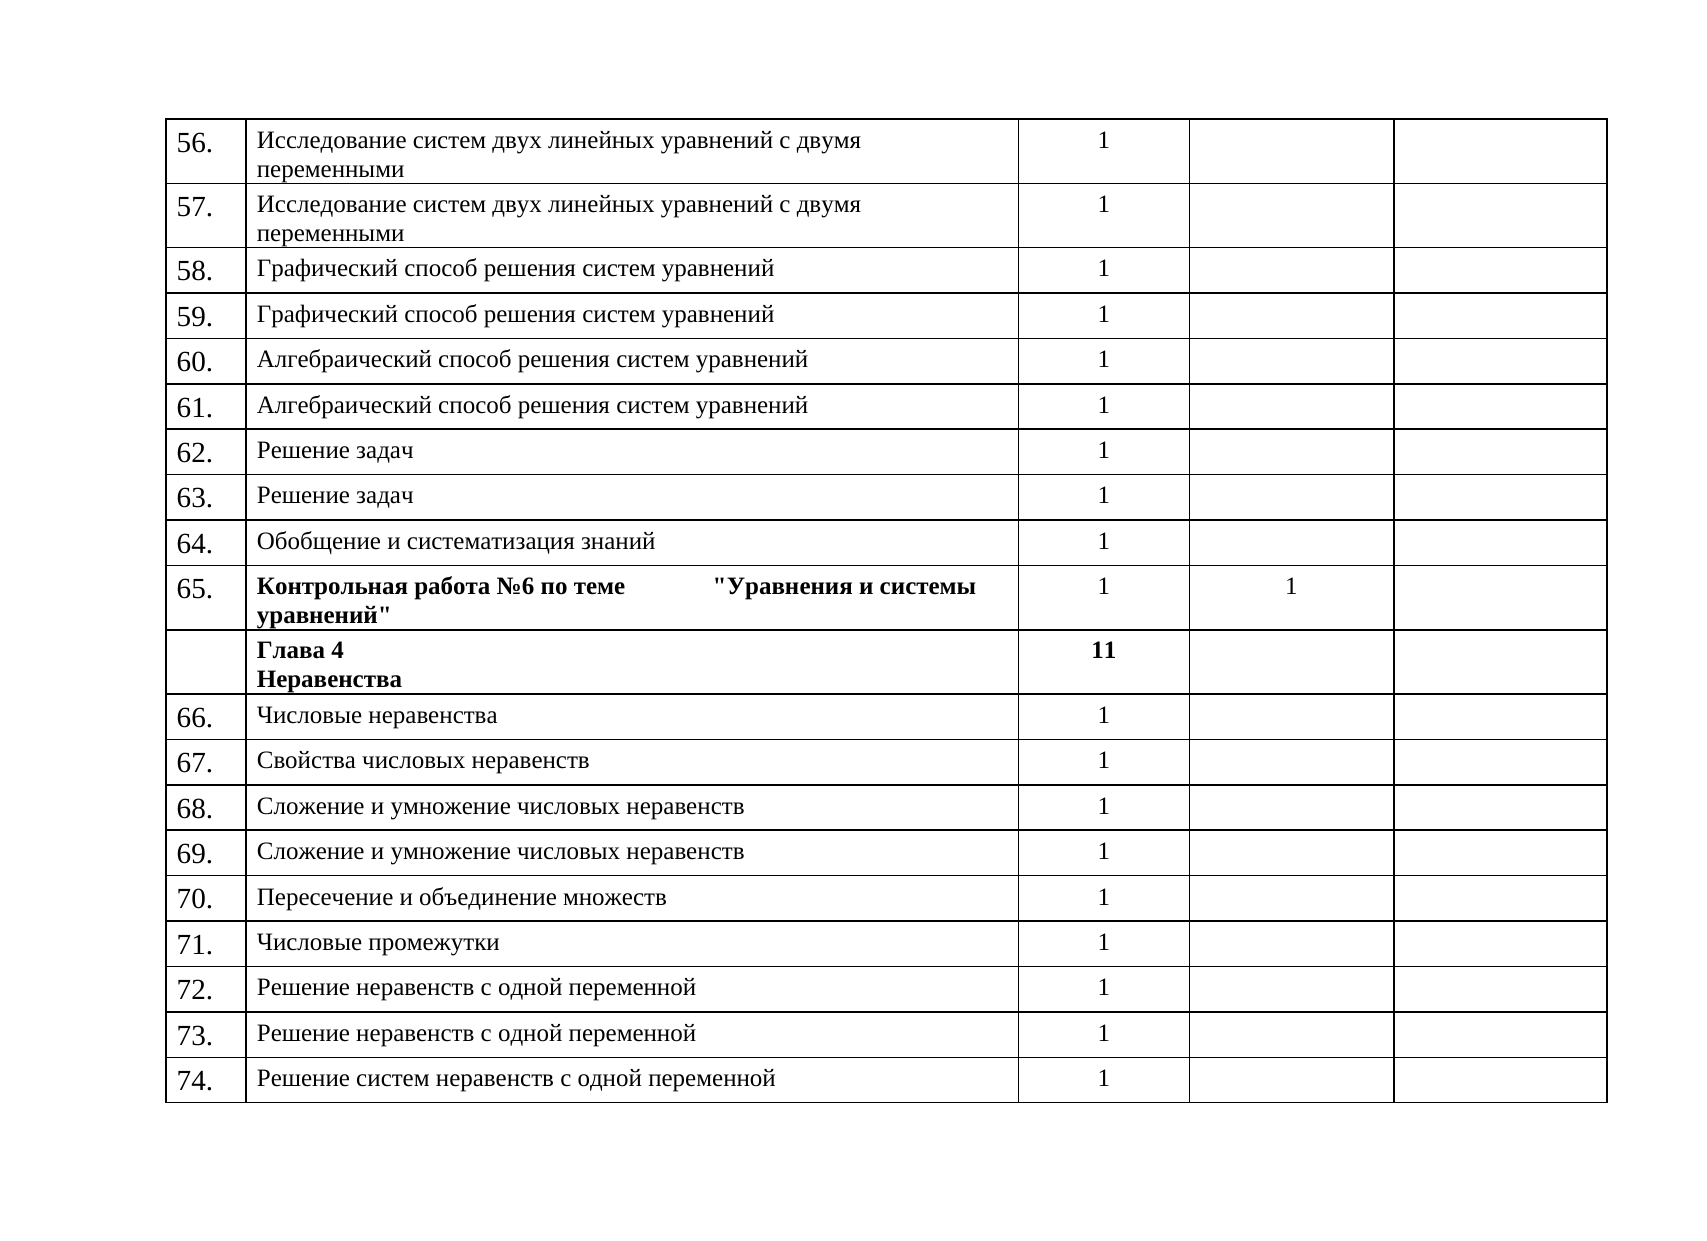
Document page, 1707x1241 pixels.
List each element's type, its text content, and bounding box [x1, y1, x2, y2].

table_cell [1395, 120, 1606, 182]
table_cell [1190, 967, 1393, 1011]
table_cell 1 [1019, 248, 1189, 292]
table_cell [167, 248, 245, 292]
table_cell [1395, 248, 1606, 292]
table_cell [1395, 339, 1606, 383]
table_cell [167, 831, 245, 875]
table_cell Алгебраический способ решения систем уравнений [247, 339, 1018, 383]
table_cell [167, 1058, 245, 1102]
table_cell Сложение и умножение числовых неравенств [247, 831, 1018, 875]
table_cell 1 [1019, 430, 1189, 474]
table_cell [1190, 695, 1393, 738]
table_cell Алгебраический способ решения систем уравнений [247, 385, 1018, 428]
table_cell Числовые неравенства [247, 695, 1018, 738]
table_cell Исследование систем двух линейных уравнений с двумя переменными [247, 184, 1018, 247]
table_cell [1190, 120, 1393, 182]
table_cell [167, 184, 245, 247]
table_cell [1190, 631, 1393, 693]
table_cell [1395, 786, 1606, 829]
table_cell 1 [1019, 876, 1189, 920]
table_cell Графический способ решения систем уравнений [247, 248, 1018, 292]
table_cell [1395, 294, 1606, 337]
table_cell 1 [1019, 184, 1189, 247]
table_cell [1395, 430, 1606, 474]
table_cell [1395, 184, 1606, 247]
table_cell [1395, 475, 1606, 519]
table_cell [167, 786, 245, 829]
table_cell [167, 922, 245, 966]
table_cell [167, 566, 245, 629]
table_cell [167, 695, 245, 738]
table_cell [1190, 430, 1393, 474]
table_cell 1 [1190, 566, 1393, 629]
table_cell Числовые промежутки [247, 922, 1018, 966]
table_cell Решение неравенств с одной переменной [247, 967, 1018, 1011]
table_cell [167, 740, 245, 784]
table_cell [167, 339, 245, 383]
table_cell [1395, 385, 1606, 428]
table_cell [1395, 740, 1606, 784]
table_cell Решение систем неравенств с одной переменной [247, 1058, 1018, 1102]
table_cell [167, 475, 245, 519]
table_cell 1 [1019, 740, 1189, 784]
table_cell [167, 967, 245, 1011]
table_cell 1 [1019, 120, 1189, 182]
table_cell [1395, 967, 1606, 1011]
table_cell [167, 385, 245, 428]
table_cell 1 [1019, 521, 1189, 564]
table_cell [167, 631, 245, 693]
table_cell Решение задач [247, 475, 1018, 519]
table_cell 1 [1019, 566, 1189, 629]
table_cell [1395, 521, 1606, 564]
table_cell [167, 876, 245, 920]
table_cell 1 [1019, 922, 1189, 966]
table_cell 1 [1019, 786, 1189, 829]
table_cell Сложение и умножение числовых неравенств [247, 786, 1018, 829]
table_cell [167, 120, 245, 182]
table_cell [1190, 521, 1393, 564]
table_cell [1190, 294, 1393, 337]
table_cell 1 [1019, 475, 1189, 519]
table_cell [1395, 922, 1606, 966]
table_cell 1 [1019, 1013, 1189, 1056]
table_cell [1190, 876, 1393, 920]
table_cell [1395, 631, 1606, 693]
table_cell [1190, 339, 1393, 383]
table_cell [167, 294, 245, 337]
table_cell [1190, 922, 1393, 966]
table_cell 1 [1019, 385, 1189, 428]
table_cell Пересечение и объединение множеств [247, 876, 1018, 920]
table_cell Графический способ решения систем уравнений [247, 294, 1018, 337]
table_cell Свойства числовых неравенств [247, 740, 1018, 784]
table_cell 1 [1019, 339, 1189, 383]
table_cell Обобщение и систематизация знаний [247, 521, 1018, 564]
table_cell [1190, 385, 1393, 428]
table_cell [1190, 740, 1393, 784]
table_cell 1 [1019, 831, 1189, 875]
table_cell 11 [1019, 631, 1189, 693]
table_cell [1395, 1013, 1606, 1056]
table_cell [1190, 248, 1393, 292]
table_cell 1 [1019, 967, 1189, 1011]
table_cell 1 [1019, 695, 1189, 738]
table_cell [1190, 786, 1393, 829]
table_cell [167, 521, 245, 564]
table_cell [1190, 475, 1393, 519]
table_cell [167, 1013, 245, 1056]
table_cell [1395, 695, 1606, 738]
table_cell [167, 430, 245, 474]
table_cell 1 [1019, 294, 1189, 337]
table_cell Решение неравенств с одной переменной [247, 1013, 1018, 1056]
table_cell 1 [1019, 1058, 1189, 1102]
table_cell [1190, 1058, 1393, 1102]
table_cell Исследование систем двух линейных уравнений с двумя переменными [247, 120, 1018, 182]
table_cell [1395, 876, 1606, 920]
table_cell Глава 4 Неравенства [247, 631, 1018, 693]
table_cell [1395, 1058, 1606, 1102]
table_cell [1190, 184, 1393, 247]
table_cell Контрольная работа №6 по теме "Уравнения и системы уравнений" [247, 566, 1018, 629]
table_cell [1190, 831, 1393, 875]
table_cell [1395, 831, 1606, 875]
table_cell Решение задач [247, 430, 1018, 474]
table_cell [1395, 566, 1606, 629]
table_cell [1190, 1013, 1393, 1056]
